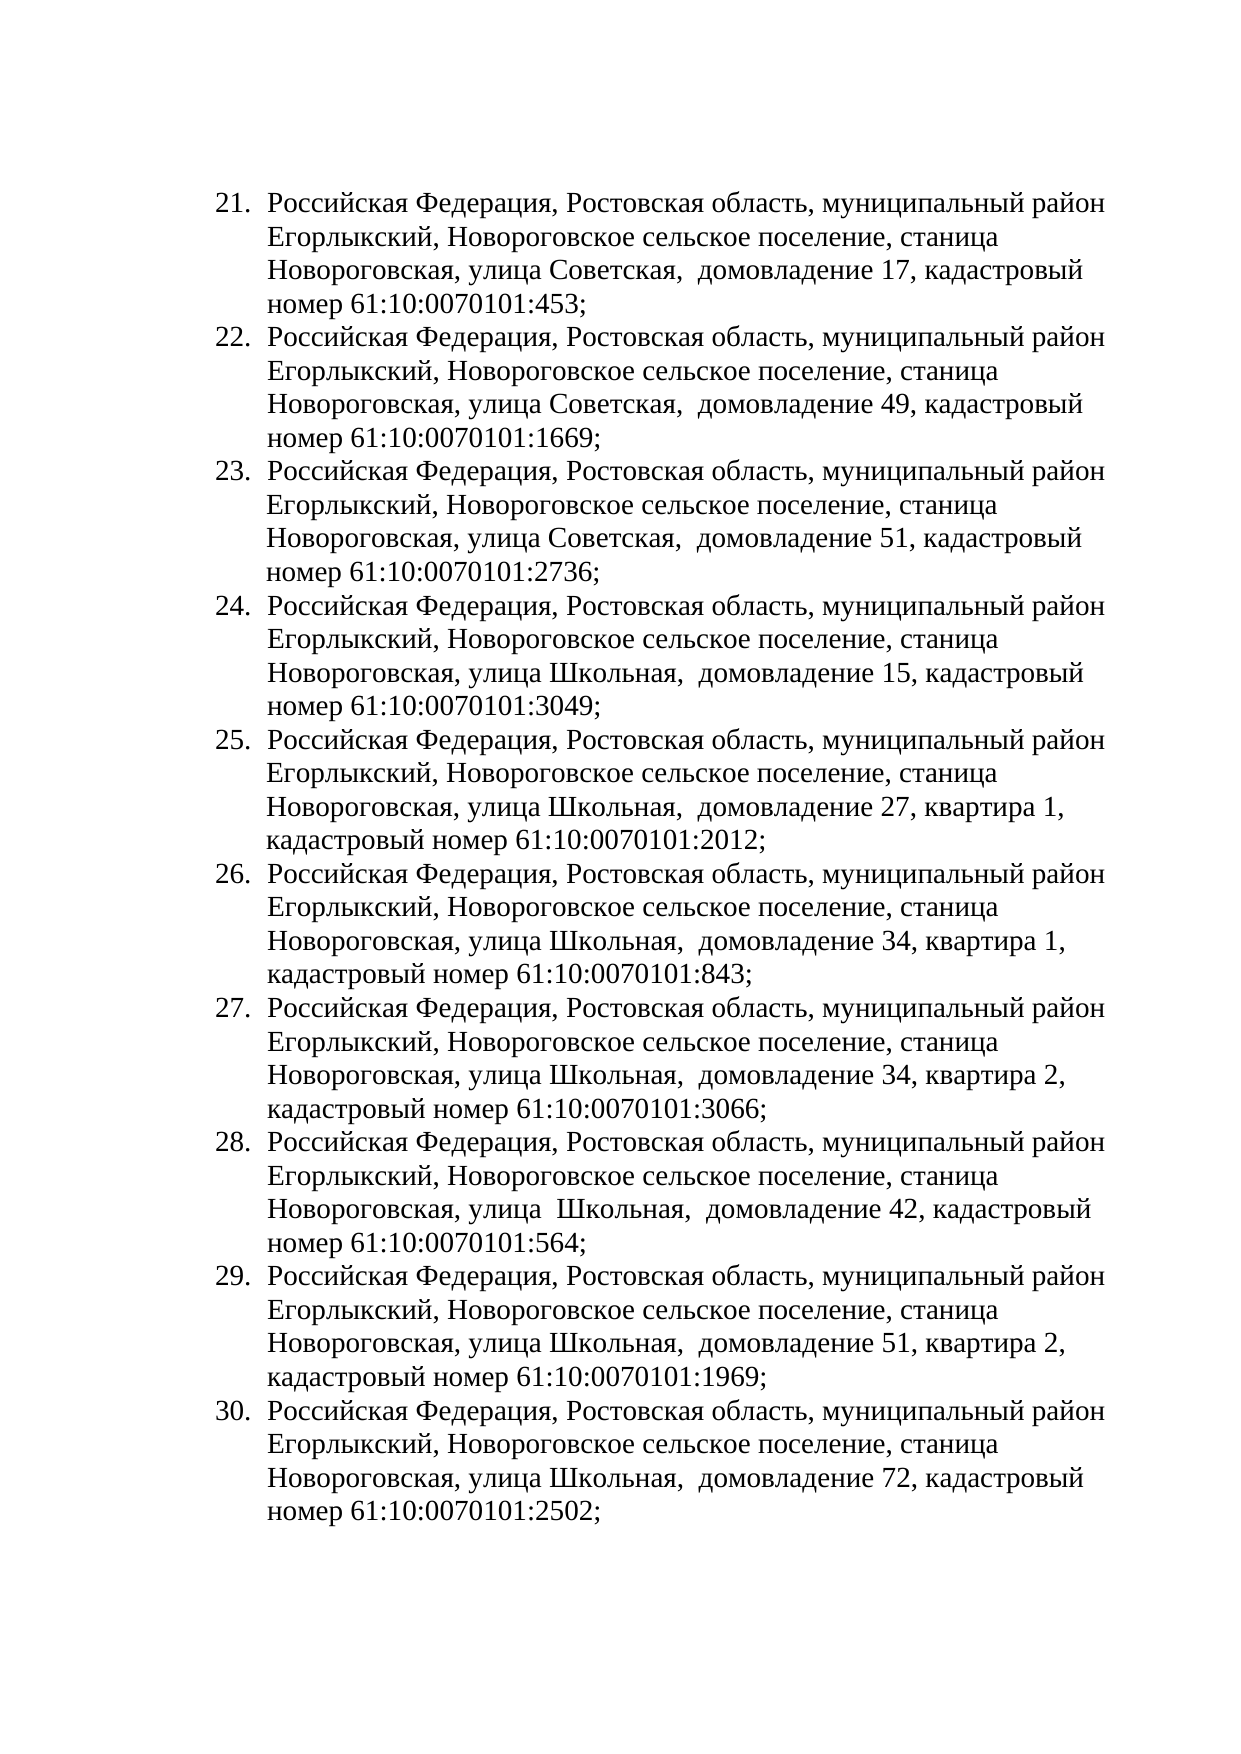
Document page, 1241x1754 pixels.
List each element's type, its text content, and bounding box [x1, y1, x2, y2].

list кадастровый номер 61:10:0070101:1969; [252, 1359, 1152, 1393]
list Егорлыкский, Новороговское сельское поселение, станица [252, 1024, 1152, 1057]
list Российская Федерация, Ростовская область, муниципальный район [215, 588, 1152, 621]
list Новороговская, улица Школьная, домовладение 42, кадастровый [252, 1191, 1152, 1225]
list Новороговская, улица Советская, домовладение 49, кадастровый [252, 386, 1152, 420]
list Новороговская, улица Школьная, домовладение 51, квартира 2, [252, 1326, 1152, 1359]
list Егорлыкский, Новороговское сельское поселение, станица [252, 353, 1152, 386]
list Егорлыкский, Новороговское сельское поселение, станица [252, 1292, 1152, 1326]
list Российская Федерация, Ростовская область, муниципальный район [215, 453, 1152, 487]
text Егорлыкский, Новороговское сельское поселение, станица [215, 755, 1152, 789]
list кадастровый номер 61:10:0070101:3066; [252, 1091, 1152, 1124]
list Российская Федерация, Ростовская область, муниципальный район [215, 1258, 1152, 1292]
list Егорлыкский, Новороговское сельское поселение, станица [252, 889, 1152, 923]
list номер 61:10:0070101:564; [252, 1225, 1152, 1258]
text Новороговская, улица Школьная, домовладение 27, квартира 1, [215, 789, 1152, 822]
list Новороговская, улица Школьная, домовладение 72, кадастровый [252, 1460, 1152, 1493]
list номер 61:10:0070101:3049; [252, 688, 1152, 722]
list Новороговская, улица Школьная, домовладение 15, кадастровый [252, 655, 1152, 688]
list Российская Федерация, Ростовская область, муниципальный район [215, 1124, 1152, 1158]
list Российская Федерация, Ростовская область, муниципальный район [215, 722, 1152, 755]
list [252, 219, 1152, 252]
list Российская Федерация, Ростовская область, муниципальный район [215, 319, 1152, 353]
text Новороговская, улица Советская, домовладение 51, кадастровый [215, 521, 1152, 554]
list Российская Федерация, Ростовская область, муниципальный район [215, 856, 1152, 889]
list Егорлыкский, Новороговское сельское поселение, станица [252, 1158, 1152, 1191]
list Российская Федерация, Ростовская область, муниципальный район [215, 990, 1152, 1024]
list Егорлыкский, Новороговское сельское поселение, станица [252, 621, 1152, 655]
list Российская Федерация, Ростовская область, муниципальный район [215, 1393, 1152, 1426]
text Егорлыкский, Новороговское сельское поселение, станица [215, 487, 1152, 521]
list номер 61:10:0070101:2502; [252, 1493, 1152, 1527]
text кадастровый номер 61:10:0070101:2012; [215, 822, 1152, 856]
list номер 61:10:0070101:1669; [252, 420, 1152, 453]
list кадастровый номер 61:10:0070101:843; [252, 957, 1152, 990]
text номер 61:10:0070101:2736; [215, 554, 1152, 588]
list Новороговская, улица Школьная, домовладение 34, квартира 1, [252, 923, 1152, 957]
list Егорлыкский, Новороговское сельское поселение, станица [252, 1426, 1152, 1460]
list номер 61:10:0070101:453; [252, 286, 1152, 319]
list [215, 185, 1152, 219]
list Новороговская, улица Советская, домовладение 17, кадастровый [252, 252, 1152, 286]
list Новороговская, улица Школьная, домовладение 34, квартира 2, [252, 1057, 1152, 1091]
